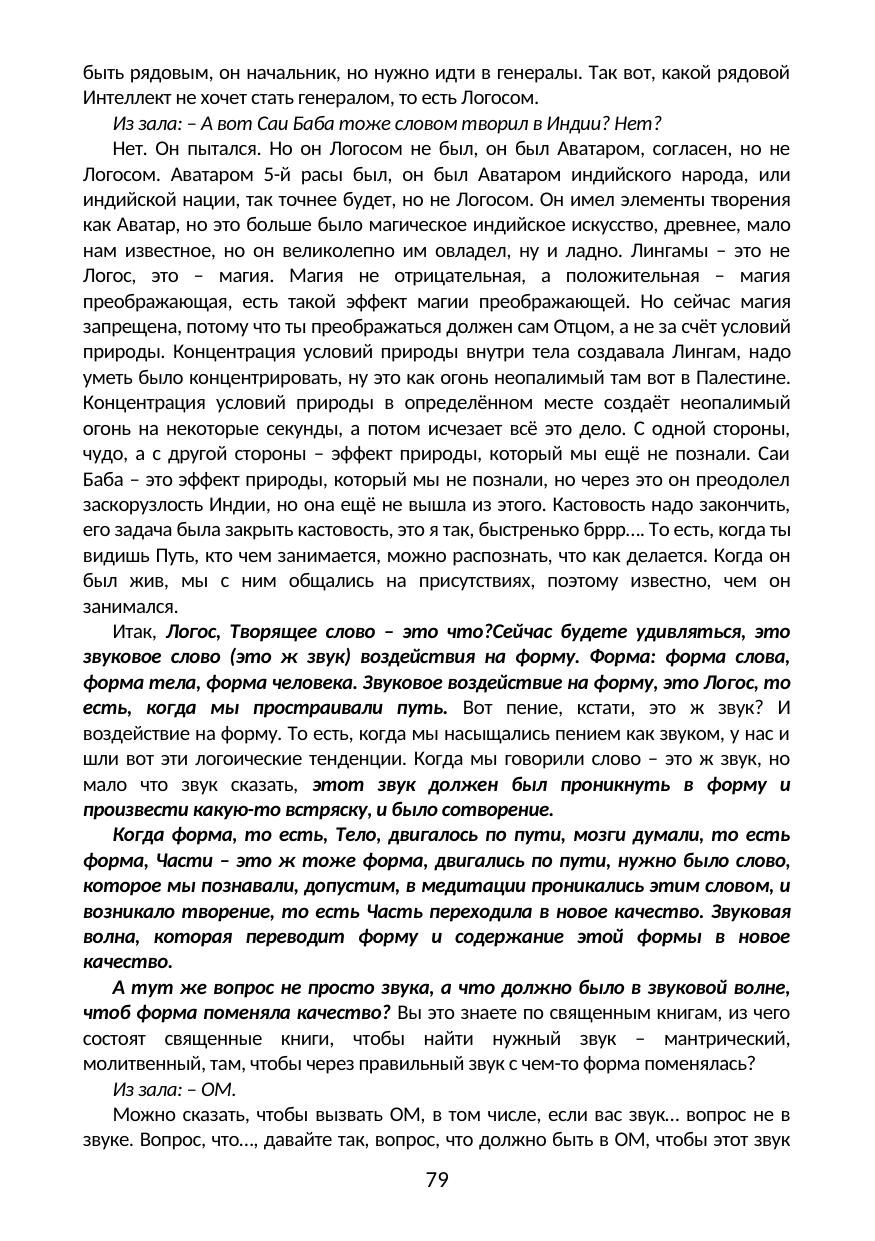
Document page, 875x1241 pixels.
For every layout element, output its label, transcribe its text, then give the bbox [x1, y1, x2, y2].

text А тут же вопрос не просто звука, а что должно было в звуковой волне, чтоб форма поменяла качество? Вы это знаете по священным книгам, из чего состоят священные книги, чтобы найти нужный звук – мантрический, молитвенный, там, чтобы через правильный звук с чем-то форма поменялась? [83, 974, 791, 1076]
text Когда форма, то есть, Тело, двигалось по пути, мозги думали, то есть форма, Части – это ж тоже форма, двигались по пути, нужно было слово, которое мы познавали, допустим, в медитации проникались этим словом, и возникало творение, то есть Часть переходила в новое качество. Звуковая волна, которая переводит форму и содержание этой формы в новое качество. [83, 822, 791, 974]
text Из зала: – А вот Саи Баба тоже словом творил в Индии? Нет? [83, 110, 791, 135]
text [83, 1101, 791, 1152]
text Из зала: – ОМ. [83, 1076, 791, 1101]
text Нет. Он пытался. Но он Логосом не был, он был Аватаром, согласен, но не Логосом. Аватаром 5-й расы был, он был Аватаром индийского народа, или индийской нации, так точнее будет, но не Логосом. Он имел элементы творения как Аватар, но это больше было магическое индийское искусство, древнее, мало нам известное, но он великолепно им овладел, ну и ладно. Лингамы – это не Логос, это – магия. Магия не отрицательная, а положительная – магия преображающая, есть такой эффект магии преображающей. Но сейчас магия запрещена, потому что ты преображаться должен сам Отцом, а не за счёт условий природы. Концентрация условий природы внутри тела создавала Лингам, надо уметь было концентрировать, ну это как огонь неопалимый там вот в Палестине. Концентрация условий природы в определённом месте создаёт неопалимый огонь на некоторые секунды, а потом исчезает всё это дело. С одной стороны, чудо, а с другой стороны – эффект природы, который мы ещё не познали. Саи Баба – это эффект природы, который мы не познали, но через это он преодолел заскорузлость Индии, но она ещё не вышла из этого. Кастовость надо закончить, его задача была закрыть кастовость, это я так, быстренько бррр…. То есть, когда ты видишь Путь, кто чем занимается, можно распознать, что как делается. Когда он был жив, мы с ним общались на присутствиях, поэтому известно, чем он занимался. [83, 135, 791, 618]
text Итак, Логос, Творящее слово – это что?Сейчас будете удивляться, это звуковое слово (это ж звук) воздействия на форму. Форма: форма слова, форма тела, форма человека. Звуковое воздействие на форму, это Логос, то есть, когда мы простраивали путь. Вот пение, кстати, это ж звук? И воздействие на форму. То есть, когда мы насыщались пением как звуком, у нас и шли вот эти логоические тенденции. Когда мы говорили слово – это ж звук, но мало что звук сказать, этот звук должен был проникнуть в форму и произвести какую-то встряску, и было сотворение. [83, 618, 791, 822]
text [83, 59, 791, 110]
